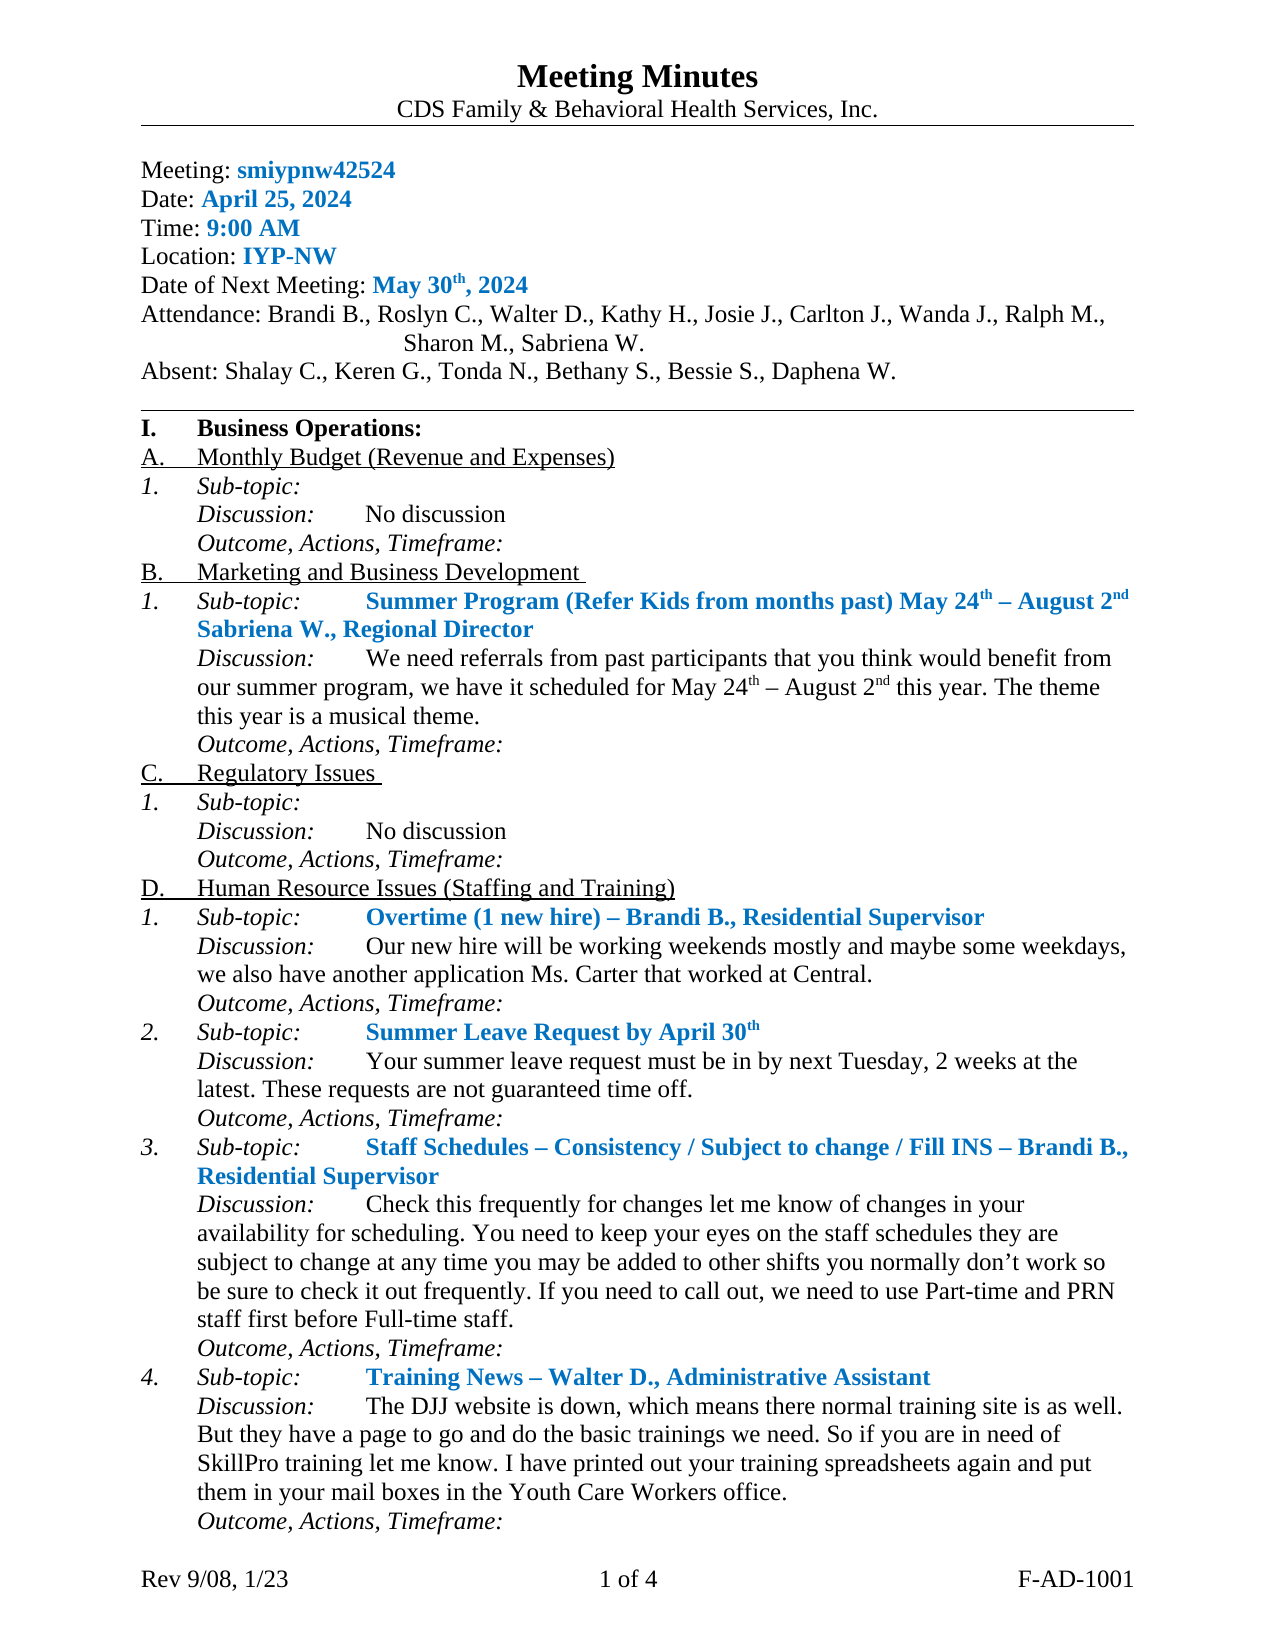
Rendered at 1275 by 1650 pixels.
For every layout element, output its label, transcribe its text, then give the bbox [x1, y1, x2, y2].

text Date: April 25, 2024 [141, 184, 1134, 213]
text 1. Sub-topic: Overtime (1 new hire) – Brandi B., Residential Supervisor [141, 902, 1134, 931]
text Discussion: Check this frequently for changes let me know of changes in your availability for scheduling. You need to keep your eyes on the staff schedules they are subject to change at any time you may be added to other shifts you normally don’t work so be sure to check it out frequently. If you need to call out, we need to use Part-time and PRN staff first before Full-time staff. [141, 1189, 1134, 1333]
text CDS Family & Behavioral Health Services, Inc. [141, 94, 1134, 125]
text Discussion: We need referrals from past participants that you think would benefit from our summer program, we have it scheduled for May 24th – August 2nd this year. The theme this year is a musical theme. [141, 643, 1134, 729]
text Absent: Shalay C., Keren G., Tonda N., Bethany S., Bessie S., Daphena W. [141, 356, 1134, 385]
text 1. Sub-topic: Summer Program (Refer Kids from months past) May 24th – August 2nd Sabriena W., Regional Director [141, 586, 1134, 643]
text Outcome, Actions, Timeframe: [141, 528, 1134, 557]
text 1. Sub-topic: [141, 471, 1134, 499]
text Time: 9:00 AM [141, 213, 1134, 241]
text Attendance: Brandi B., Roslyn C., Walter D., Kathy H., Josie J., Carlton J., Wanda J., Ralph M., Sharon M., Sabriena W. [141, 299, 1134, 356]
text Discussion: Our new hire will be working weekends mostly and maybe some weekdays, we also have another application Ms. Carter that worked at Central. [141, 931, 1134, 988]
text Location: IYP-NW [141, 241, 1134, 270]
text B. Marketing and Business Development [141, 557, 1134, 586]
text Outcome, Actions, Timeframe: [141, 844, 1134, 873]
text 2. Sub-topic: Summer Leave Request by April 30th [141, 1017, 1134, 1046]
text Outcome, Actions, Timeframe: [141, 1103, 1134, 1132]
text Discussion: The DJJ website is down, which means there normal training site is as well. But they have a page to go and do the basic trainings we need. So if you are in need of SkillPro training let me know. I have printed out your training spreadsheets again and put them in your mail boxes in the Youth Care Workers office. [141, 1391, 1134, 1506]
text Date of Next Meeting: May 30th, 2024 [141, 270, 1134, 299]
text I. Business Operations: [141, 411, 1134, 442]
text Discussion: No discussion [141, 499, 1134, 528]
text 1. Sub-topic: [141, 787, 1134, 816]
text Outcome, Actions, Timeframe: [141, 1333, 1134, 1362]
text A. Monthly Budget (Revenue and Expenses) [141, 442, 1134, 471]
text 3. Sub-topic: Staff Schedules – Consistency / Subject to change / Fill INS – Brandi B., Residential Supervisor [141, 1132, 1134, 1189]
text Meeting Minutes [141, 56, 1134, 94]
text D. Human Resource Issues (Staffing and Training) [141, 873, 1134, 902]
text Outcome, Actions, Timeframe: [141, 729, 1134, 758]
text Discussion: No discussion [141, 816, 1134, 844]
text Outcome, Actions, Timeframe: [141, 988, 1134, 1017]
text 4. Sub-topic: Training News – Walter D., Administrative Assistant [141, 1362, 1134, 1391]
text Meeting: smiypnw42524 [141, 155, 1134, 184]
text Discussion: Your summer leave request must be in by next Tuesday, 2 weeks at the latest. These requests are not guaranteed time off. [141, 1046, 1134, 1103]
text C. Regulatory Issues [141, 758, 1134, 787]
text Outcome, Actions, Timeframe: [141, 1506, 1134, 1534]
